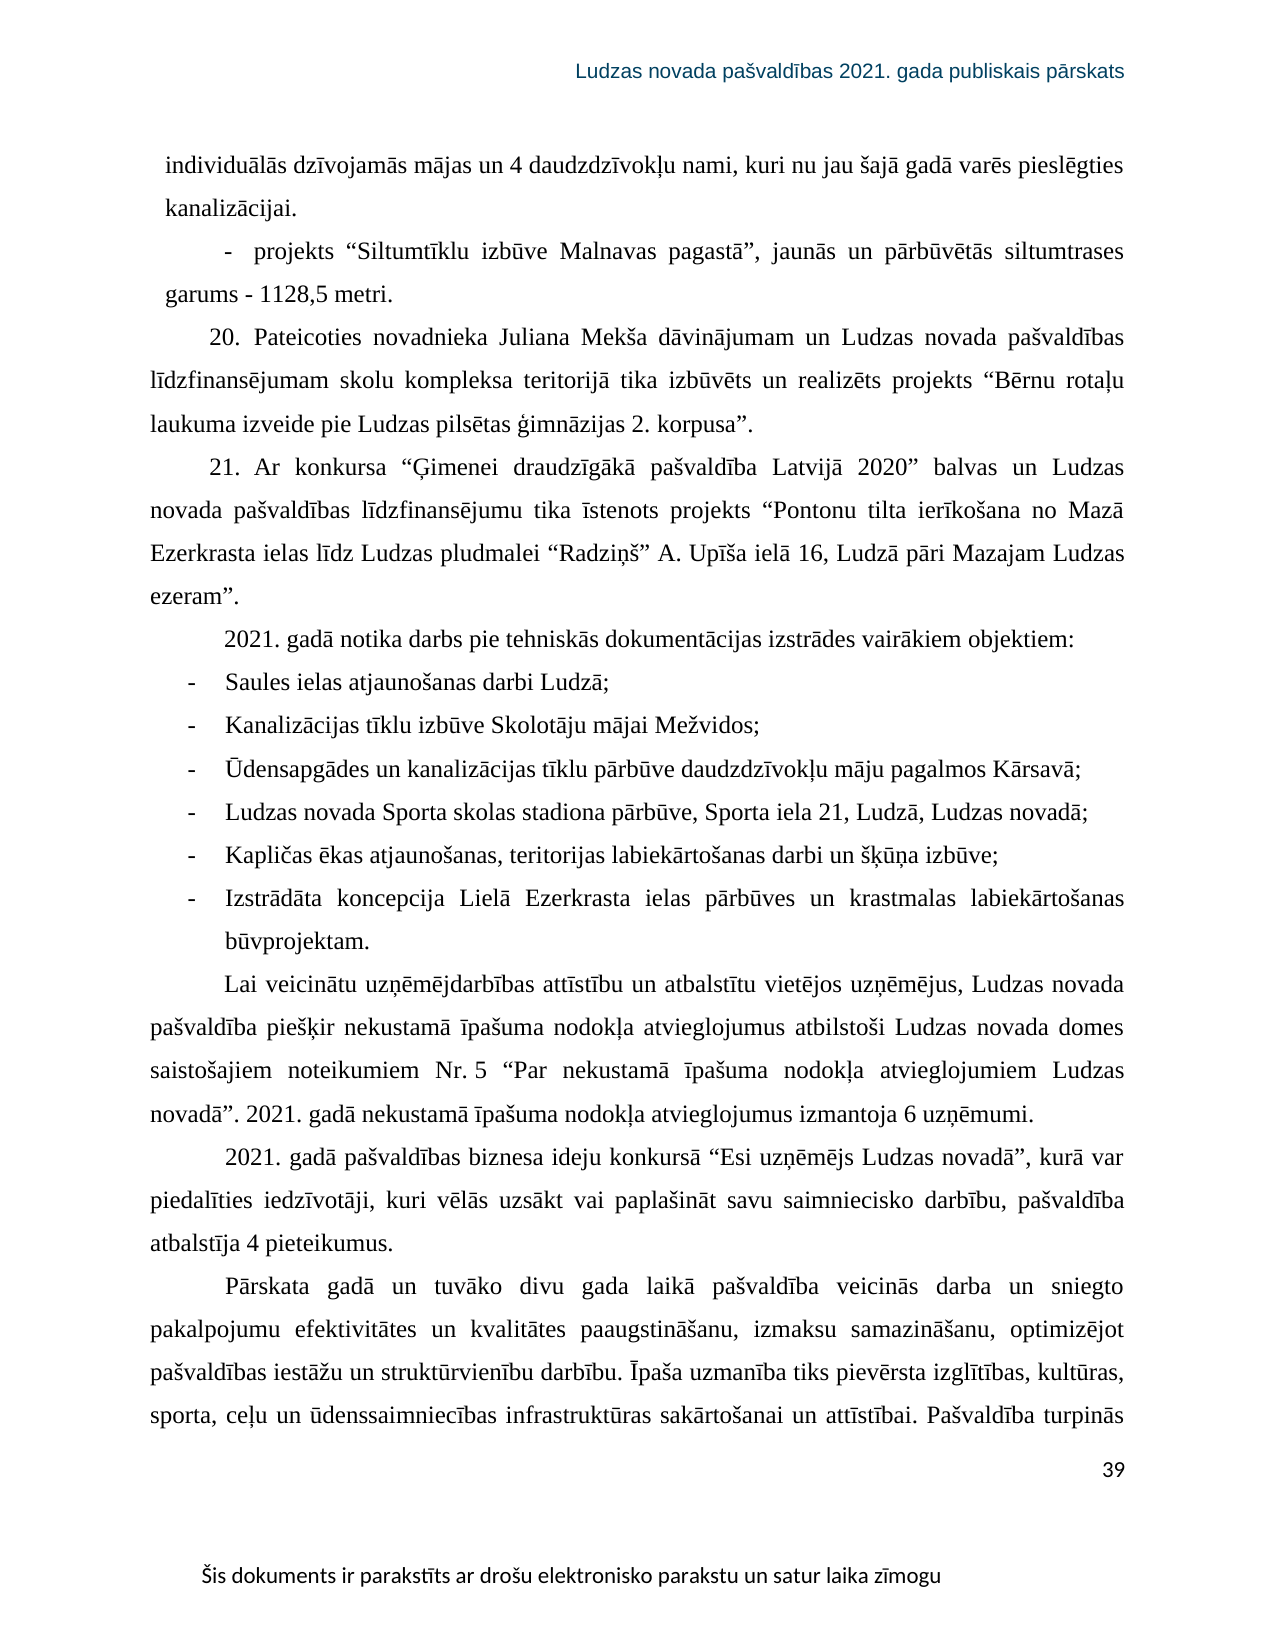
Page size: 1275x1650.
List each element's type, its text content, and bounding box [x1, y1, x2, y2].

list Pateicoties novadnieka Juliana Mekša dāvinājumam un Ludzas novada pašvaldības līdzfinansējumam skolu kompleksa teritorijā tika izbūvēts un realizēts projekts “Bērnu rotaļu laukuma izveide pie Ludzas pilsētas ģimnāzijas 2. korpusa”. [150, 322, 1125, 437]
list projekts “Siltumtīklu izbūve Malnavas pagastā”, jaunās un pārbūvētās siltumtrases garums - 1128,5 metri. [165, 236, 1125, 308]
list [165, 150, 1125, 222]
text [150, 1271, 1125, 1429]
list Saules ielas atjaunošanas darbi Ludzā; [187, 667, 1125, 696]
list Ar konkursa “Ģimenei draudzīgākā pašvaldība Latvijā 2020” balvas un Ludzas novada pašvaldības līdzfinansējumu tika īstenots projekts “Pontonu tilta ierīkošana no Mazā Ezerkrasta ielas līdz Ludzas pludmalei “Radziņš” A. Upīša ielā 16, Ludzā pāri Mazajam Ludzas ezeram”. [150, 452, 1125, 610]
text Lai veicinātu uzņēmējdarbības attīstību un atbalstītu vietējos uzņēmējus, Ludzas novada pašvaldība piešķir nekustamā īpašuma nodokļa atvieglojumus atbilstoši Ludzas novada domes saistošajiem noteikumiem Nr. 5 “Par nekustamā īpašuma nodokļa atvieglojumiem Ludzas novadā”. 2021. gadā nekustamā īpašuma nodokļa atvieglojumus izmantoja 6 uzņēmumi. [150, 969, 1125, 1127]
list Kanalizācijas tīklu izbūve Skolotāju mājai Mežvidos; [187, 711, 1125, 739]
list Kapličas ēkas atjaunošanas, teritorijas labiekārtošanas darbi un šķūņa izbūve; [187, 840, 1125, 869]
list Ludzas novada Sporta skolas stadiona pārbūve, Sporta iela 21, Ludzā, Ludzas novadā; [187, 797, 1125, 826]
text 2021. gadā pašvaldības biznesa ideju konkursā “Esi uzņēmējs Ludzas novadā”, kurā var piedalīties iedzīvotāji, kuri vēlās uzsākt vai paplašināt savu saimniecisko darbību, pašvaldība atbalstīja 4 pieteikumus. [150, 1142, 1125, 1257]
text 2021. gadā notika darbs pie tehniskās dokumentācijas izstrādes vairākiem objektiem: [150, 624, 1125, 653]
list Izstrādāta koncepcija Lielā Ezerkrasta ielas pārbūves un krastmalas labiekārtošanas būvprojektam. [187, 883, 1125, 955]
list Ūdensapgādes un kanalizācijas tīklu pārbūve daudzdzīvokļu māju pagalmos Kārsavā; [187, 754, 1125, 782]
